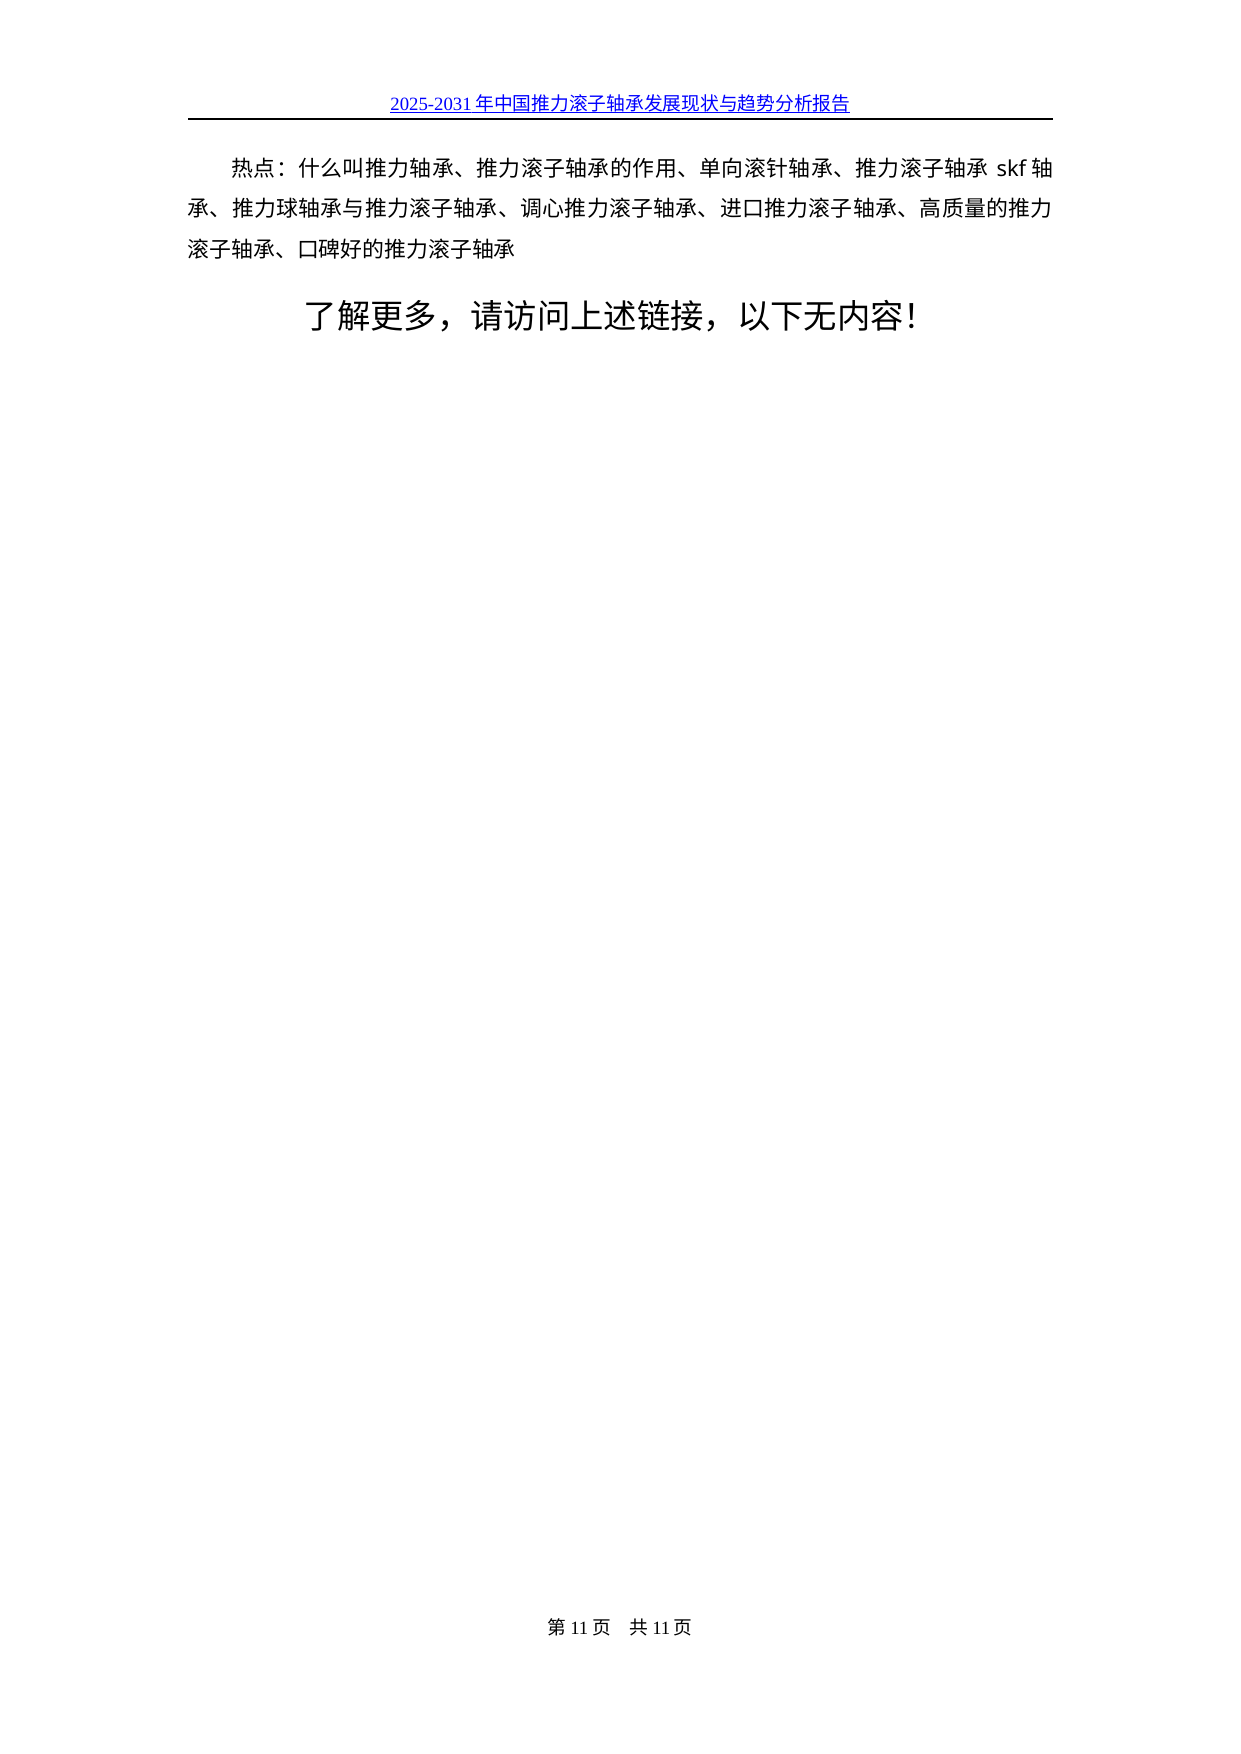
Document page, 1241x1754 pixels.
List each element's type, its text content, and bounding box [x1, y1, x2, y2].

text 热点：什么叫推力轴承、推力滚子轴承的作用、单向滚针轴承、推力滚子轴承skf轴承、推力球轴承与推力滚子轴承、调心推力滚子轴承、进口推力滚子轴承、高质量的推力滚子轴承、口碑好的推力滚子轴承 [187, 150, 1053, 264]
title 了解更多，请访问上述链接，以下无内容！ [187, 282, 1053, 347]
